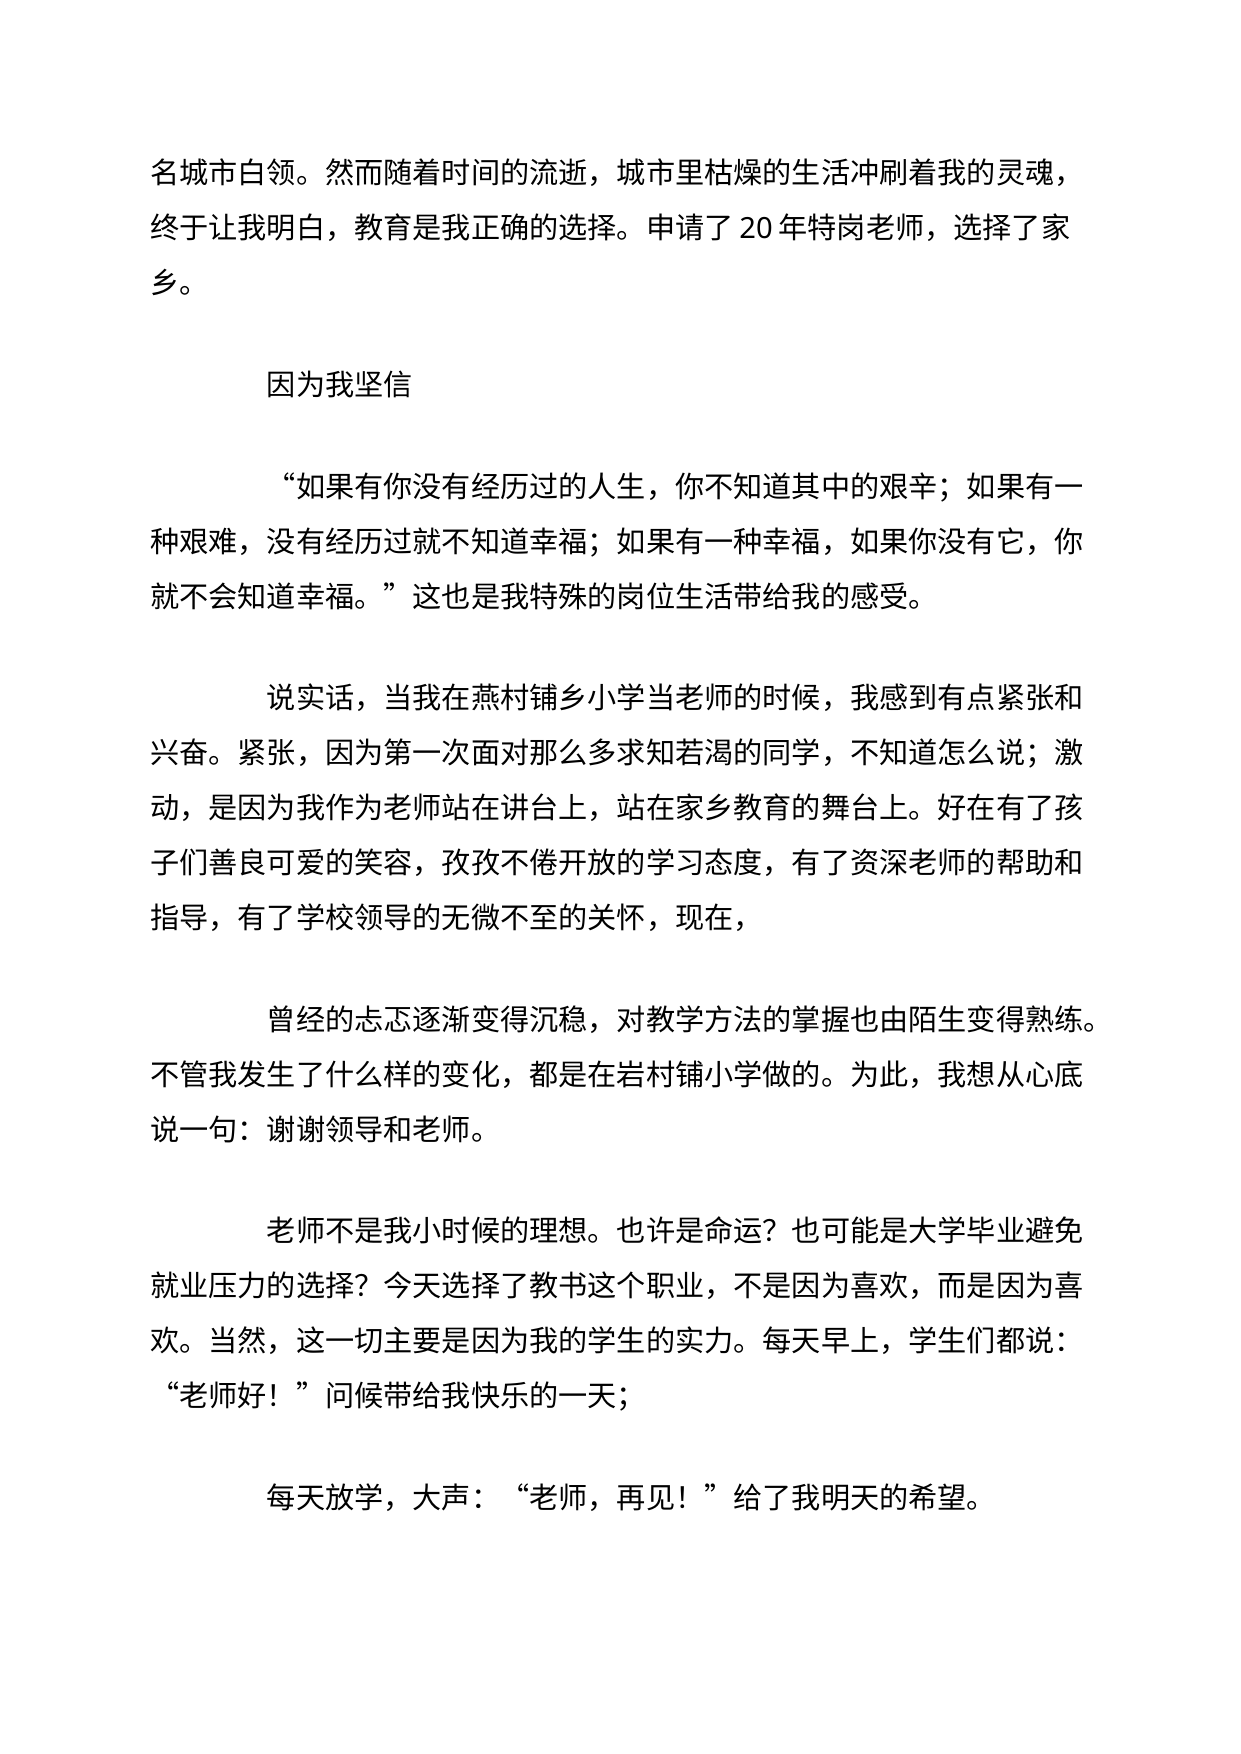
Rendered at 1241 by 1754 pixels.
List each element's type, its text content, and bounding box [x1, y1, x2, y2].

text 说实话，当我在燕村铺乡小学当老师的时候，我感到有点紧张和兴奋。紧张，因为第一次面对那么多求知若渴的同学，不知道怎么说；激动，是因为我作为老师站在讲台上，站在家乡教育的舞台上。好在有了孩子们善良可爱的笑容，孜孜不倦开放的学习态度，有了资深老师的帮助和指导，有了学校领导的无微不至的关怀，现在， [150, 675, 1090, 937]
text 曾经的忐忑逐渐变得沉稳，对教学方法的掌握也由陌生变得熟练。不管我发生了什么样的变化，都是在岩村铺小学做的。为此，我想从心底说一句：谢谢领导和老师。 [150, 996, 1090, 1148]
text 老师不是我小时候的理想。也许是命运？也可能是大学毕业避免就业压力的选择？今天选择了教书这个职业，不是因为喜欢，而是因为喜欢。当然，这一切主要是因为我的学生的实力。每天早上，学生们都说：“老师好！”问候带给我快乐的一天； [150, 1208, 1090, 1415]
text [150, 150, 1090, 302]
text “如果有你没有经历过的人生，你不知道其中的艰辛；如果有一种艰难，没有经历过就不知道幸福；如果有一种幸福，如果你没有它，你就不会知道幸福。”这也是我特殊的岗位生活带给我的感受。 [150, 463, 1090, 616]
text 每天放学，大声：“老师，再见！”给了我明天的希望。 [150, 1474, 1090, 1517]
text 因为我坚信 [150, 362, 1090, 404]
